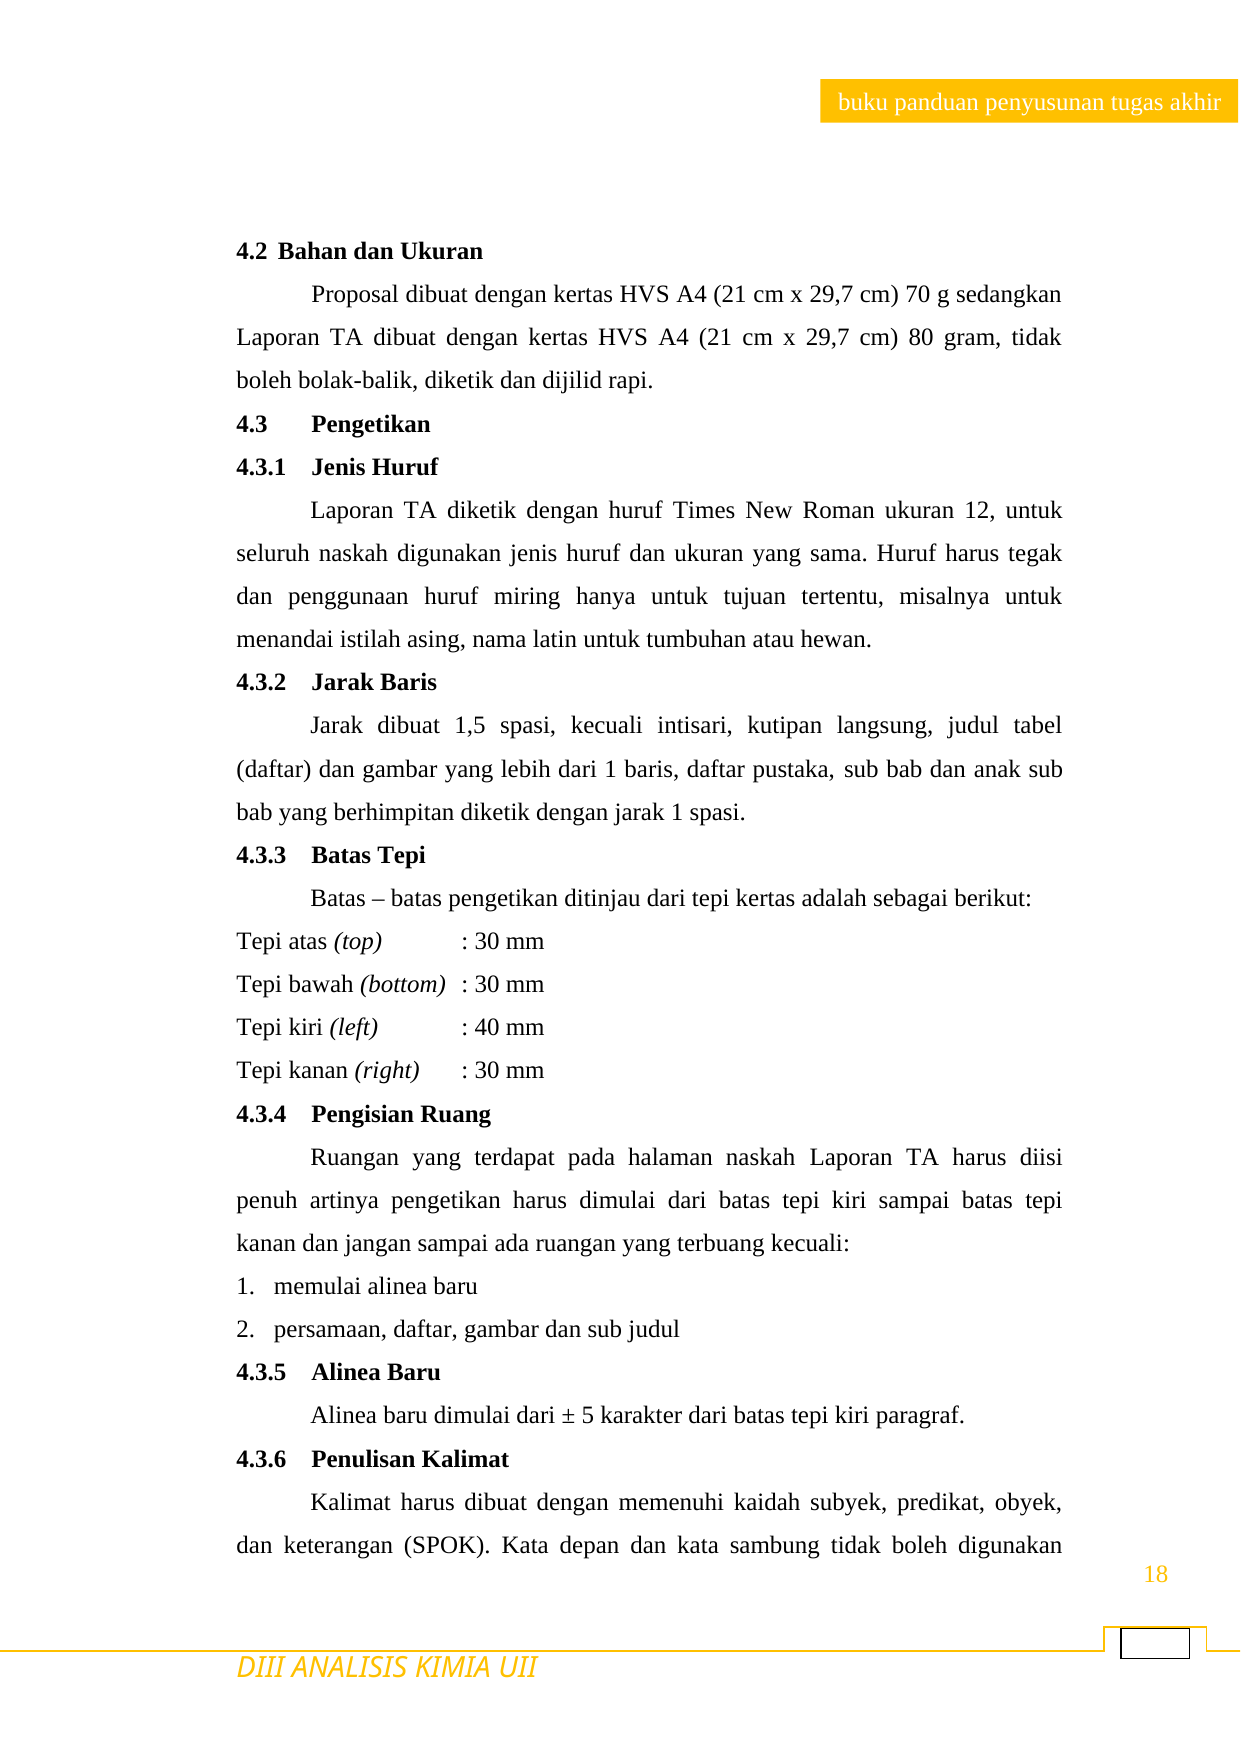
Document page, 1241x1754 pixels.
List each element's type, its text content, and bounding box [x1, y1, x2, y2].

list Batas Tepi [236, 840, 1063, 869]
text Tepi bawah (bottom) : 30 mm [236, 969, 1063, 998]
list Pengisian Ruang [236, 1099, 1063, 1127]
list Jenis Huruf [236, 452, 1063, 481]
text Tepi kiri (left) : 40 mm [236, 1012, 1063, 1041]
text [236, 1487, 1063, 1559]
list Jarak Baris [236, 667, 1063, 696]
text Proposal dibuat dengan kertas HVS A4 (21 cm x 29,7 cm) 70 g sedangkan Laporan TA dibuat dengan kertas HVS A4 (21 cm x 29,7 cm) 80 gram, tidak boleh bolak-balik, diketik dan dijilid rapi. [236, 279, 1063, 394]
text Tepi atas (top) : 30 mm [236, 926, 1063, 955]
subtitle Bahan dan Ukuran [236, 236, 1063, 265]
subtitle Pengetikan [236, 409, 1063, 437]
list Alinea Baru [236, 1357, 1063, 1386]
text Alinea baru dimulai dari ± 5 karakter dari batas tepi kiri paragraf. [310, 1401, 1063, 1429]
text Tepi kanan (right) : 30 mm [236, 1056, 1063, 1084]
list Penulisan Kalimat [236, 1444, 1063, 1472]
list persamaan, daftar, gambar dan sub judul [236, 1314, 1063, 1343]
text Jarak dibuat 1,5 spasi, kecuali intisari, kutipan langsung, judul tabel (daftar) dan gambar yang lebih dari 1 baris, daftar pustaka, sub bab dan anak sub bab yang berhimpitan diketik dengan jarak 1 spasi. [236, 711, 1063, 826]
list memulai alinea baru [236, 1271, 1063, 1300]
text Batas – batas pengetikan ditinjau dari tepi kertas adalah sebagai berikut: [236, 883, 1063, 912]
text Laporan TA diketik dengan huruf Times New Roman ukuran 12, untuk seluruh naskah digunakan jenis huruf dan ukuran yang sama. Huruf harus tegak dan penggunaan huruf miring hanya untuk tujuan tertentu, misalnya untuk menandai istilah asing, nama latin untuk tumbuhan atau hewan. [236, 495, 1063, 653]
text Ruangan yang terdapat pada halaman naskah Laporan TA harus diisi penuh artinya pengetikan harus dimulai dari batas tepi kiri sampai batas tepi kanan dan jangan sampai ada ruangan yang terbuang kecuali: [236, 1142, 1063, 1257]
